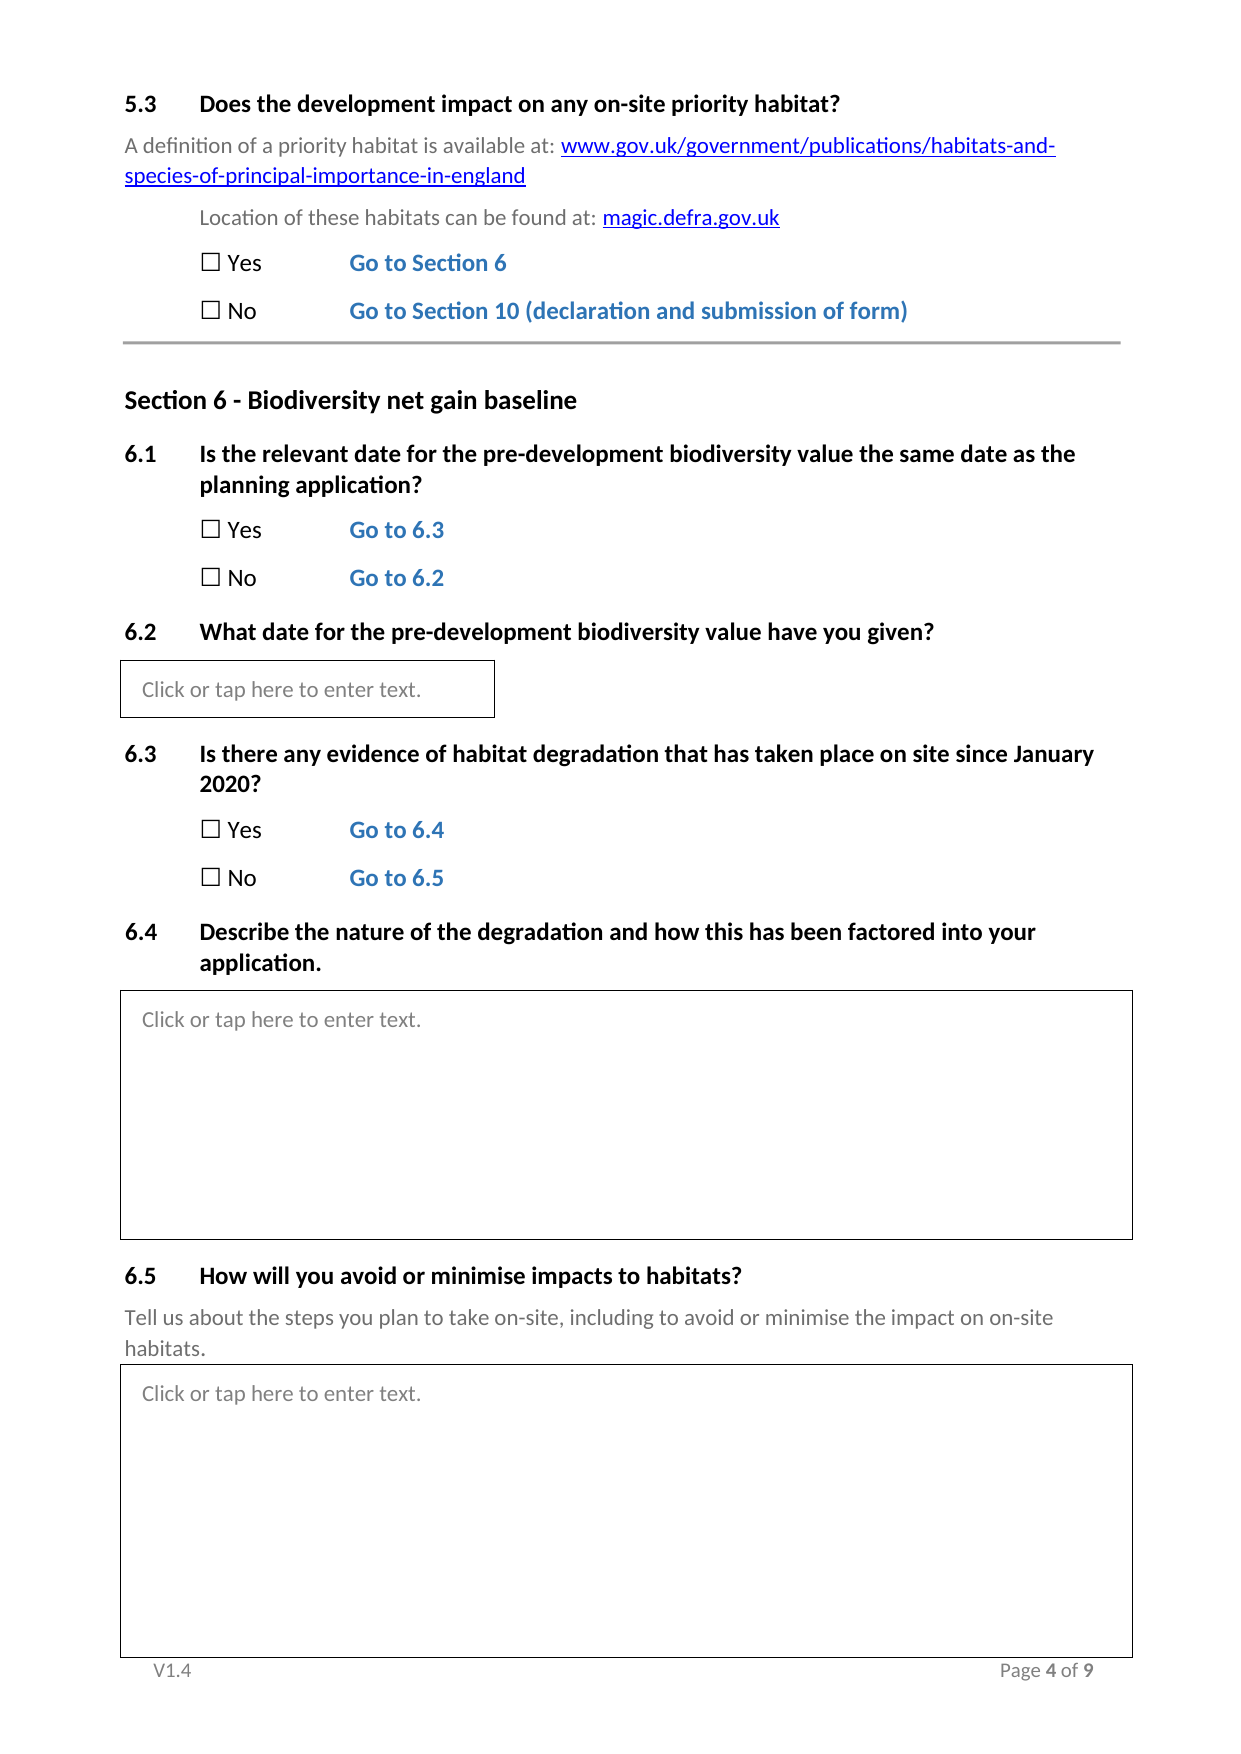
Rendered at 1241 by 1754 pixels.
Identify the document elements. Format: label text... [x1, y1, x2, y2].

subtitle 6.3 Is there any evidence of habitat degradation that has taken place on site since January 2020? [124, 738, 1122, 799]
text Tell us about the steps you plan to take on-site, including to avoid or minimise the impact on on-site habitats. [124, 1303, 1122, 1363]
table_header [121, 661, 494, 716]
subtitle 5.3 Does the development impact on any on-site priority habitat? [124, 89, 1122, 119]
subtitle Section 6 - Biodiversity net gain baseline [124, 383, 1122, 416]
text Yes Go to Section 6 [124, 245, 1122, 279]
text A definition of a priority habitat is available at: www.gov.uk/government/publications/habitats-and-species-of-principal-importance-in-england [124, 132, 1122, 189]
subtitle 6.2 What date for the pre-development biodiversity value have you given? [124, 617, 1122, 647]
text Yes Go to 6.4 [125, 811, 1122, 845]
text Location of these habitats can be found at: magic.defra.gov.uk [124, 203, 1122, 231]
table_header [121, 991, 1132, 1238]
text No Go to Section 10 (declaration and submission of form) [124, 293, 1122, 327]
text Yes Go to 6.3 [124, 512, 1122, 546]
subtitle 6.1 Is the relevant date for the pre-development biodiversity value the same date as the planning application? [124, 438, 1122, 499]
subtitle 6.4 Describe the nature of the degradation and how this has been factored into your application. [125, 916, 1122, 977]
table_header [121, 1365, 1132, 1656]
text No Go to 6.5 [125, 859, 1122, 894]
text No Go to 6.2 [124, 560, 1122, 594]
subtitle 6.5 How will you avoid or minimise impacts to habitats? [124, 1260, 1122, 1290]
